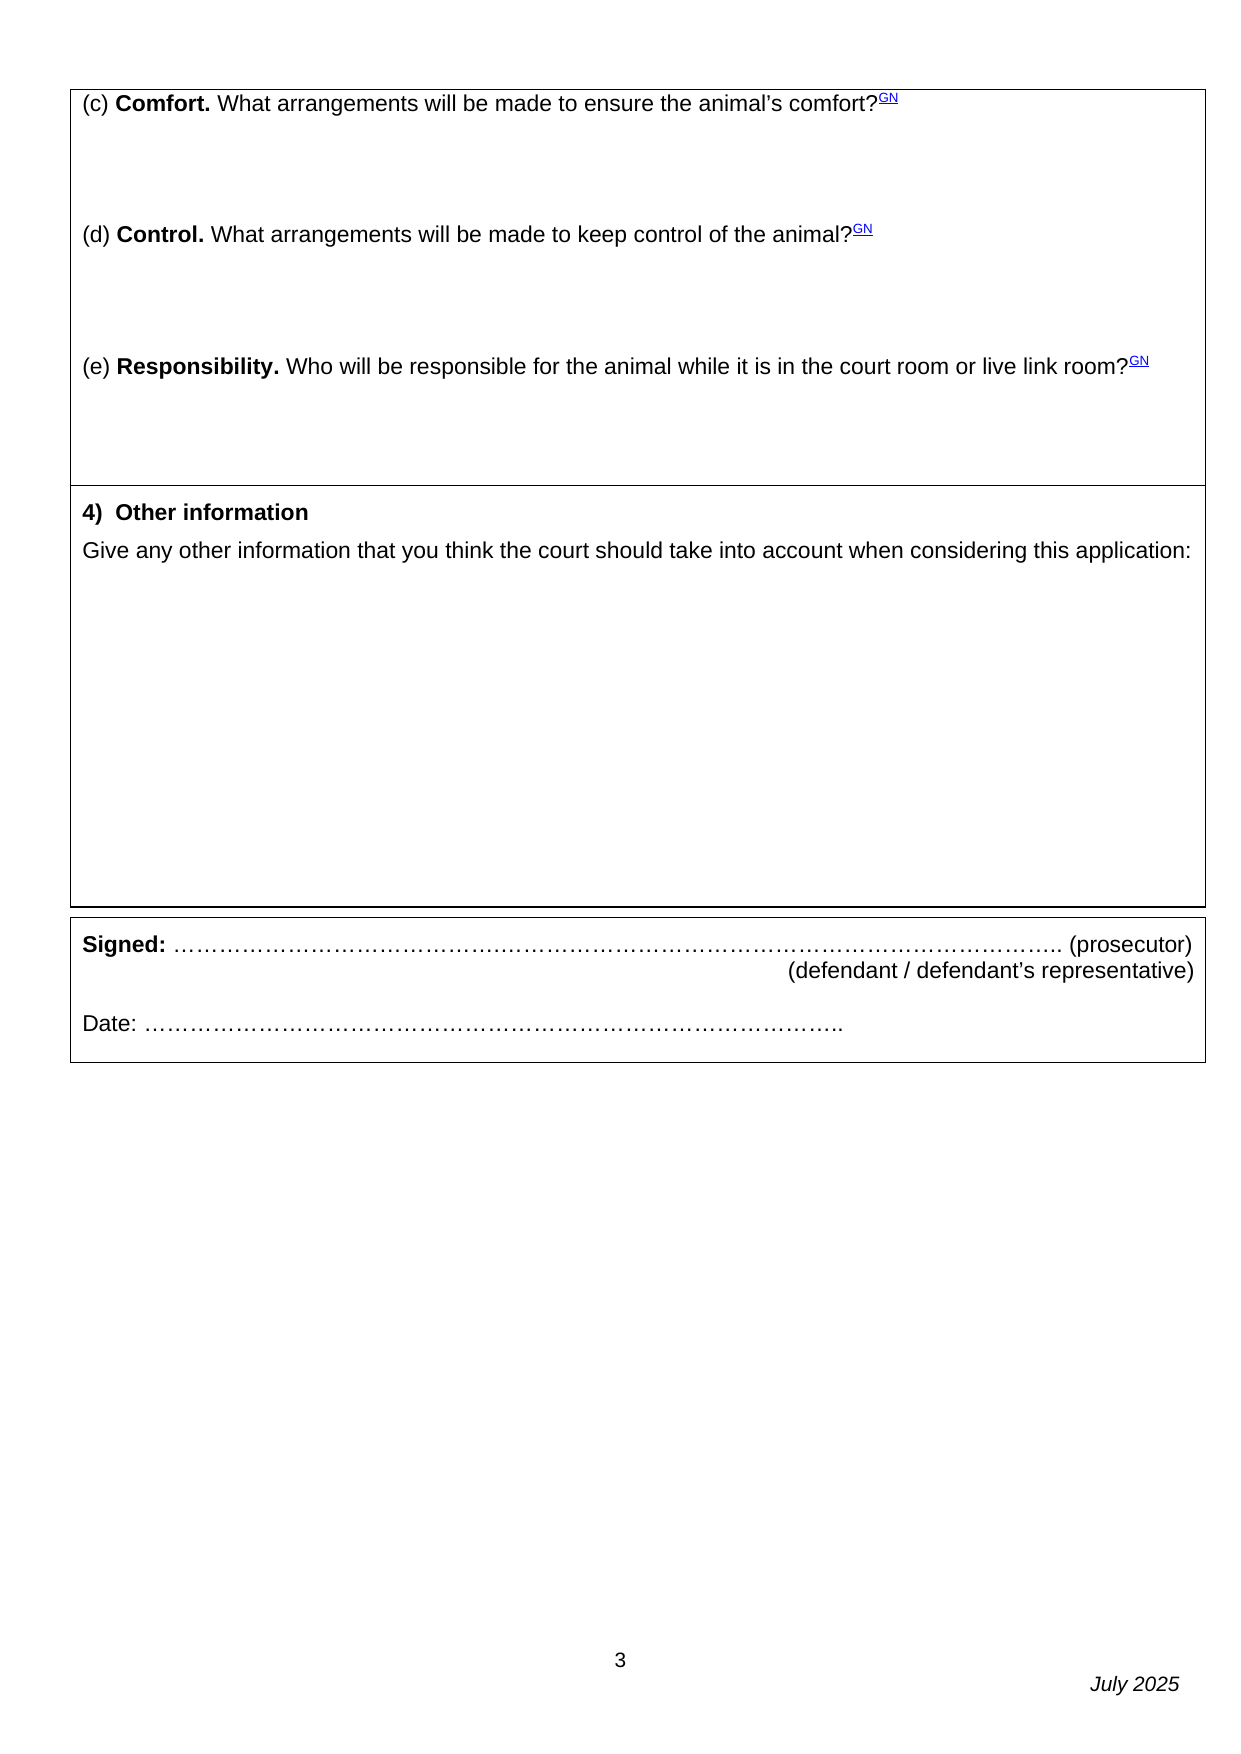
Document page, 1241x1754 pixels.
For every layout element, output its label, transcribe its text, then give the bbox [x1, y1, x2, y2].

table_cell 4) Other information Give any other information that you think the court should take into account when considering this application: [71, 486, 1205, 906]
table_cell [71, 90, 1205, 485]
table_header Signed: …………………………………….……………………………………………………………….. (prosecutor) (defendant / defendant’s representative) Date: ……………………………………………………………………………….. [71, 918, 1205, 1062]
